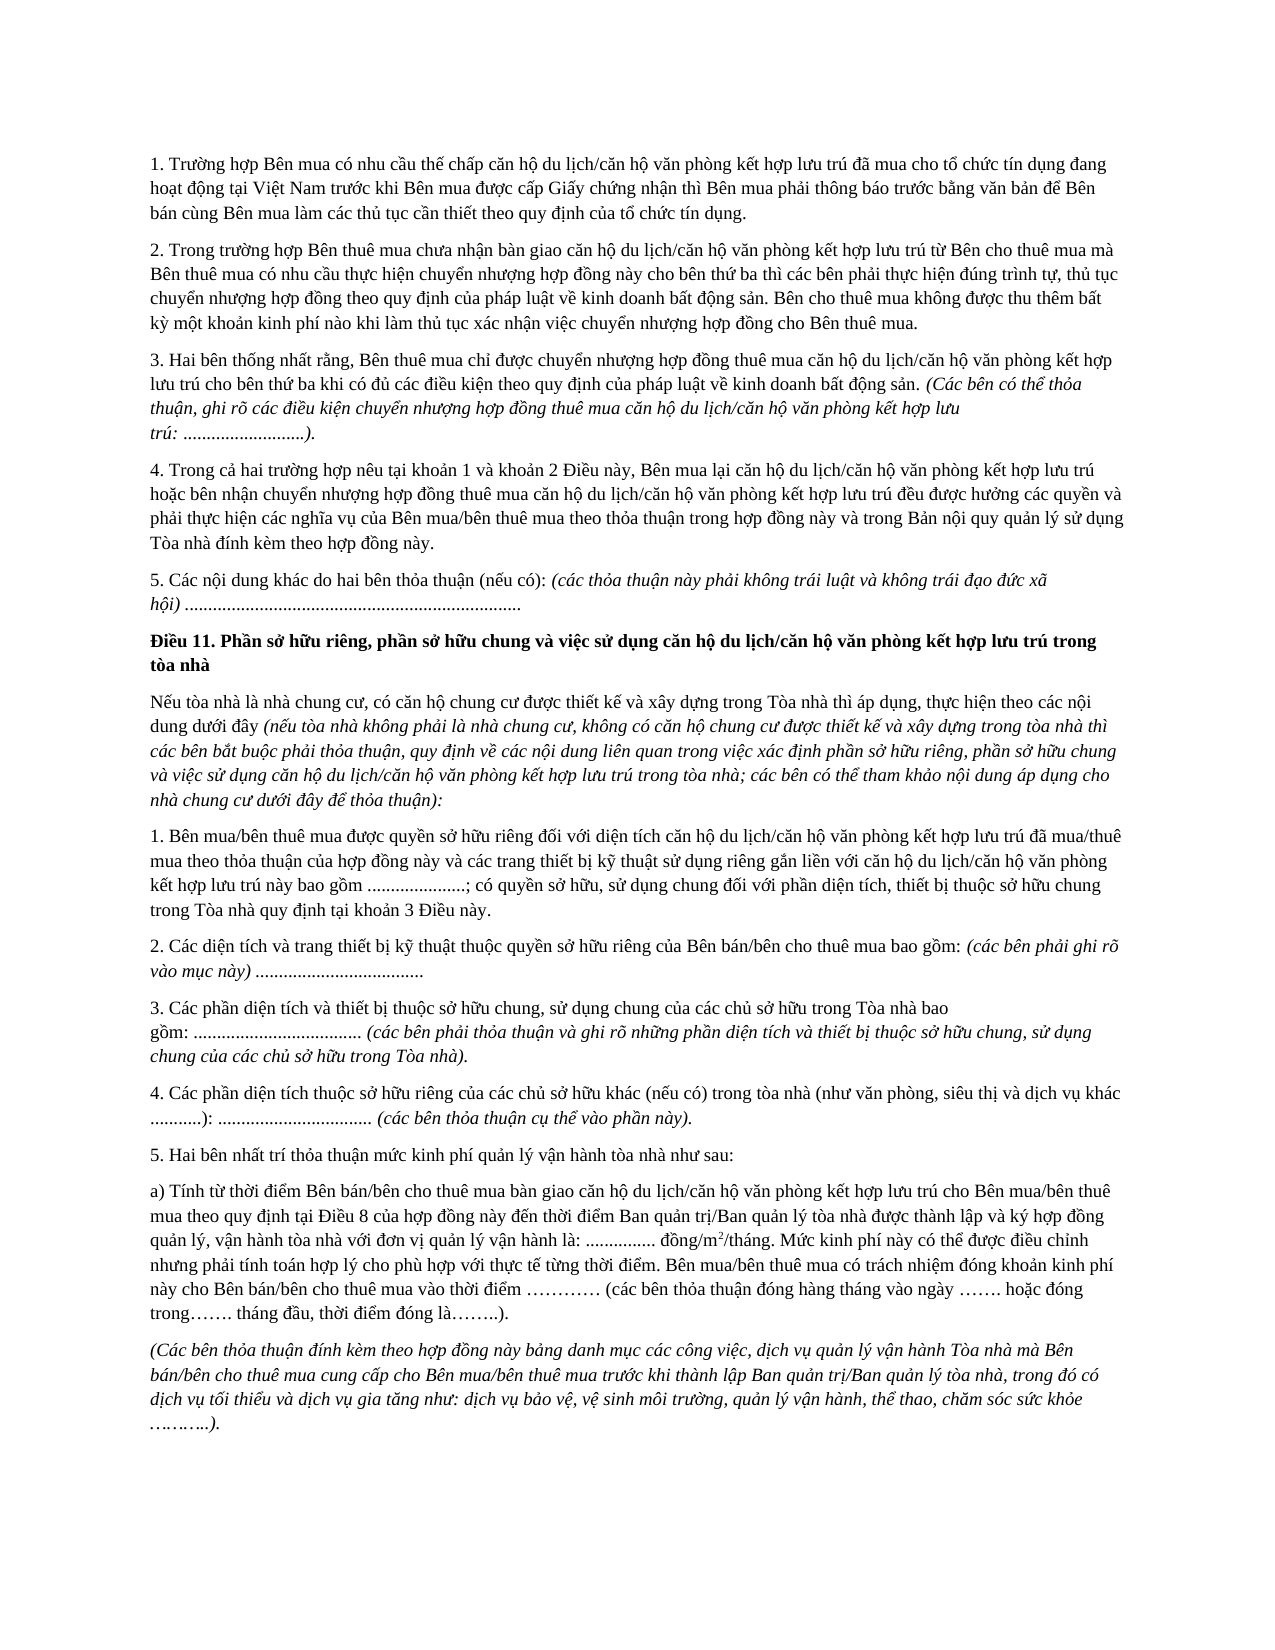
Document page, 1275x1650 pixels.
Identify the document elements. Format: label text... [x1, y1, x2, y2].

text 2. Trong trường hợp Bên thuê mua chưa nhận bàn giao căn hộ du lịch/căn hộ văn phòng kết hợp lưu trú từ Bên cho thuê mua mà Bên thuê mua có nhu cầu thực hiện chuyển nhượng hợp đồng này cho bên thứ ba thì các bên phải thực hiện đúng trình tự, thủ tục chuyển nhượng hợp đồng theo quy định của pháp luật về kinh doanh bất động sản. Bên cho thuê mua không được thu thêm bất kỳ một khoản kinh phí nào khi làm thủ tục xác nhận việc chuyển nhượng hợp đồng cho Bên thuê mua. [150, 236, 1125, 333]
text (Các bên thỏa thuận đính kèm theo hợp đồng này bảng danh mục các công việc, dịch vụ quản lý vận hành Tòa nhà mà Bên bán/bên cho thuê mua cung cấp cho Bên mua/bên thuê mua trước khi thành lập Ban quản trị/Ban quản lý tòa nhà, trong đó có dịch vụ tối thiểu và dịch vụ gia tăng như: dịch vụ bảo vệ, vệ sinh môi trường, quản lý vận hành, thể thao, chăm sóc sức khỏe ………..). [150, 1336, 1125, 1434]
text Điều 11. Phần sở hữu riêng, phần sở hữu chung và việc sử dụng căn hộ du lịch/căn hộ văn phòng kết hợp lưu trú trong tòa nhà [150, 627, 1125, 676]
text 1. Trường hợp Bên mua có nhu cầu thế chấp căn hộ du lịch/căn hộ văn phòng kết hợp lưu trú đã mua cho tổ chức tín dụng đang hoạt động tại Việt Nam trước khi Bên mua được cấp Giấy chứng nhận thì Bên mua phải thông báo trước bằng văn bản để Bên bán cùng Bên mua làm các thủ tục cần thiết theo quy định của tổ chức tín dụng. [150, 150, 1125, 223]
text 3. Hai bên thống nhất rằng, Bên thuê mua chỉ được chuyển nhượng hợp đồng thuê mua căn hộ du lịch/căn hộ văn phòng kết hợp lưu trú cho bên thứ ba khi có đủ các điều kiện theo quy định của pháp luật về kinh doanh bất động sản. (Các bên có thể thỏa thuận, ghi rõ các điều kiện chuyển nhượng hợp đồng thuê mua căn hộ du lịch/căn hộ văn phòng kết hợp lưu trú: ..........................). [150, 346, 1125, 443]
text 5. Hai bên nhất trí thỏa thuận mức kinh phí quản lý vận hành tòa nhà như sau: [150, 1141, 1125, 1165]
text 3. Các phần diện tích và thiết bị thuộc sở hữu chung, sử dụng chung của các chủ sở hữu trong Tòa nhà bao gồm: .................................... (các bên phải thỏa thuận và ghi rõ những phần diện tích và thiết bị thuộc sở hữu chung, sử dụng chung của các chủ sở hữu trong Tòa nhà). [150, 994, 1125, 1067]
text 2. Các diện tích và trang thiết bị kỹ thuật thuộc quyền sở hữu riêng của Bên bán/bên cho thuê mua bao gồm: (các bên phải ghi rõ vào mục này) .................................... [150, 932, 1125, 981]
text 5. Các nội dung khác do hai bên thỏa thuận (nếu có): (các thỏa thuận này phải không trái luật và không trái đạo đức xã hội) ........................................................................ [150, 566, 1125, 614]
text 4. Trong cả hai trường hợp nêu tại khoản 1 và khoản 2 Điều này, Bên mua lại căn hộ du lịch/căn hộ văn phòng kết hợp lưu trú hoặc bên nhận chuyển nhượng hợp đồng thuê mua căn hộ du lịch/căn hộ văn phòng kết hợp lưu trú đều được hưởng các quyền và phải thực hiện các nghĩa vụ của Bên mua/bên thuê mua theo thỏa thuận trong hợp đồng này và trong Bản nội quy quản lý sử dụng Tòa nhà đính kèm theo hợp đồng này. [150, 456, 1125, 553]
text a) Tính từ thời điểm Bên bán/bên cho thuê mua bàn giao căn hộ du lịch/căn hộ văn phòng kết hợp lưu trú cho Bên mua/bên thuê mua theo quy định tại Điều 8 của hợp đồng này đến thời điểm Ban quản trị/Ban quản lý tòa nhà được thành lập và ký hợp đồng quản lý, vận hành tòa nhà với đơn vị quản lý vận hành là: ............... đồng/m2/tháng. Mức kinh phí này có thể được điều chỉnh nhưng phải tính toán hợp lý cho phù hợp với thực tế từng thời điểm. Bên mua/bên thuê mua có trách nhiệm đóng khoản kinh phí này cho Bên bán/bên cho thuê mua vào thời điểm ………… (các bên thỏa thuận đóng hàng tháng vào ngày ……. hoặc đóng trong……. tháng đầu, thời điểm đóng là……..). [150, 1177, 1125, 1324]
text 4. Các phần diện tích thuộc sở hữu riêng của các chủ sở hữu khác (nếu có) trong tòa nhà (như văn phòng, siêu thị và dịch vụ khác ...........): ................................. (các bên thỏa thuận cụ thể vào phần này). [150, 1079, 1125, 1128]
text 1. Bên mua/bên thuê mua được quyền sở hữu riêng đối với diện tích căn hộ du lịch/căn hộ văn phòng kết hợp lưu trú đã mua/thuê mua theo thỏa thuận của hợp đồng này và các trang thiết bị kỹ thuật sử dụng riêng gắn liền với căn hộ du lịch/căn hộ văn phòng kết hợp lưu trú này bao gồm .....................; có quyền sở hữu, sử dụng chung đối với phần diện tích, thiết bị thuộc sở hữu chung trong Tòa nhà quy định tại khoản 3 Điều này. [150, 822, 1125, 920]
text Nếu tòa nhà là nhà chung cư, có căn hộ chung cư được thiết kế và xây dựng trong Tòa nhà thì áp dụng, thực hiện theo các nội dung dưới đây (nếu tòa nhà không phải là nhà chung cư, không có căn hộ chung cư được thiết kế và xây dựng trong tòa nhà thì các bên bắt buộc phải thỏa thuận, quy định về các nội dung liên quan trong việc xác định phần sở hữu riêng, phần sở hữu chung và việc sử dụng căn hộ du lịch/căn hộ văn phòng kết hợp lưu trú trong tòa nhà; các bên có thể tham khảo nội dung áp dụng cho nhà chung cư dưới đây để thỏa thuận): [150, 688, 1125, 810]
